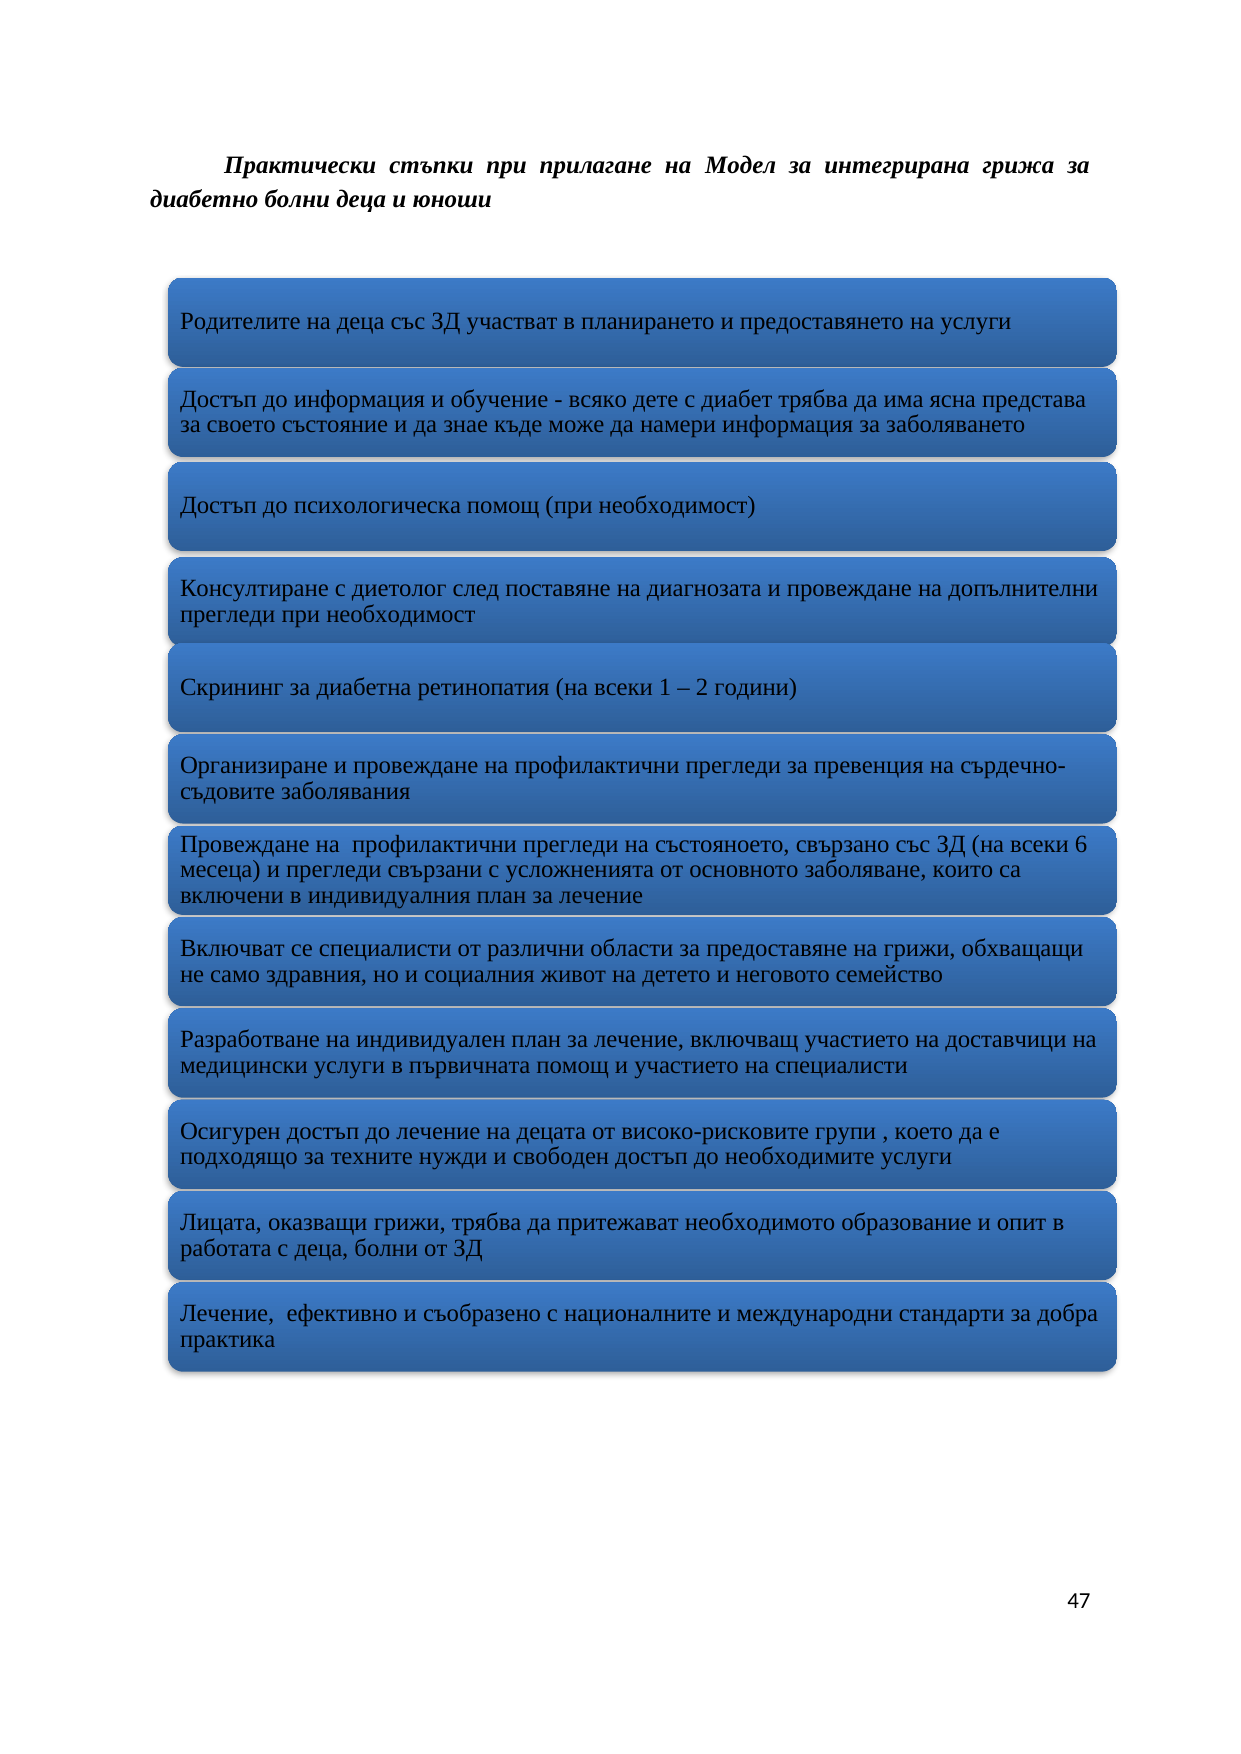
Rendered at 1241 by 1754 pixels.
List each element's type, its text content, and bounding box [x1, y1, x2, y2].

text Практически стъпки при прилагане на Модел за интегрирана грижа за диабетно болни деца и юноши [150, 150, 1090, 213]
